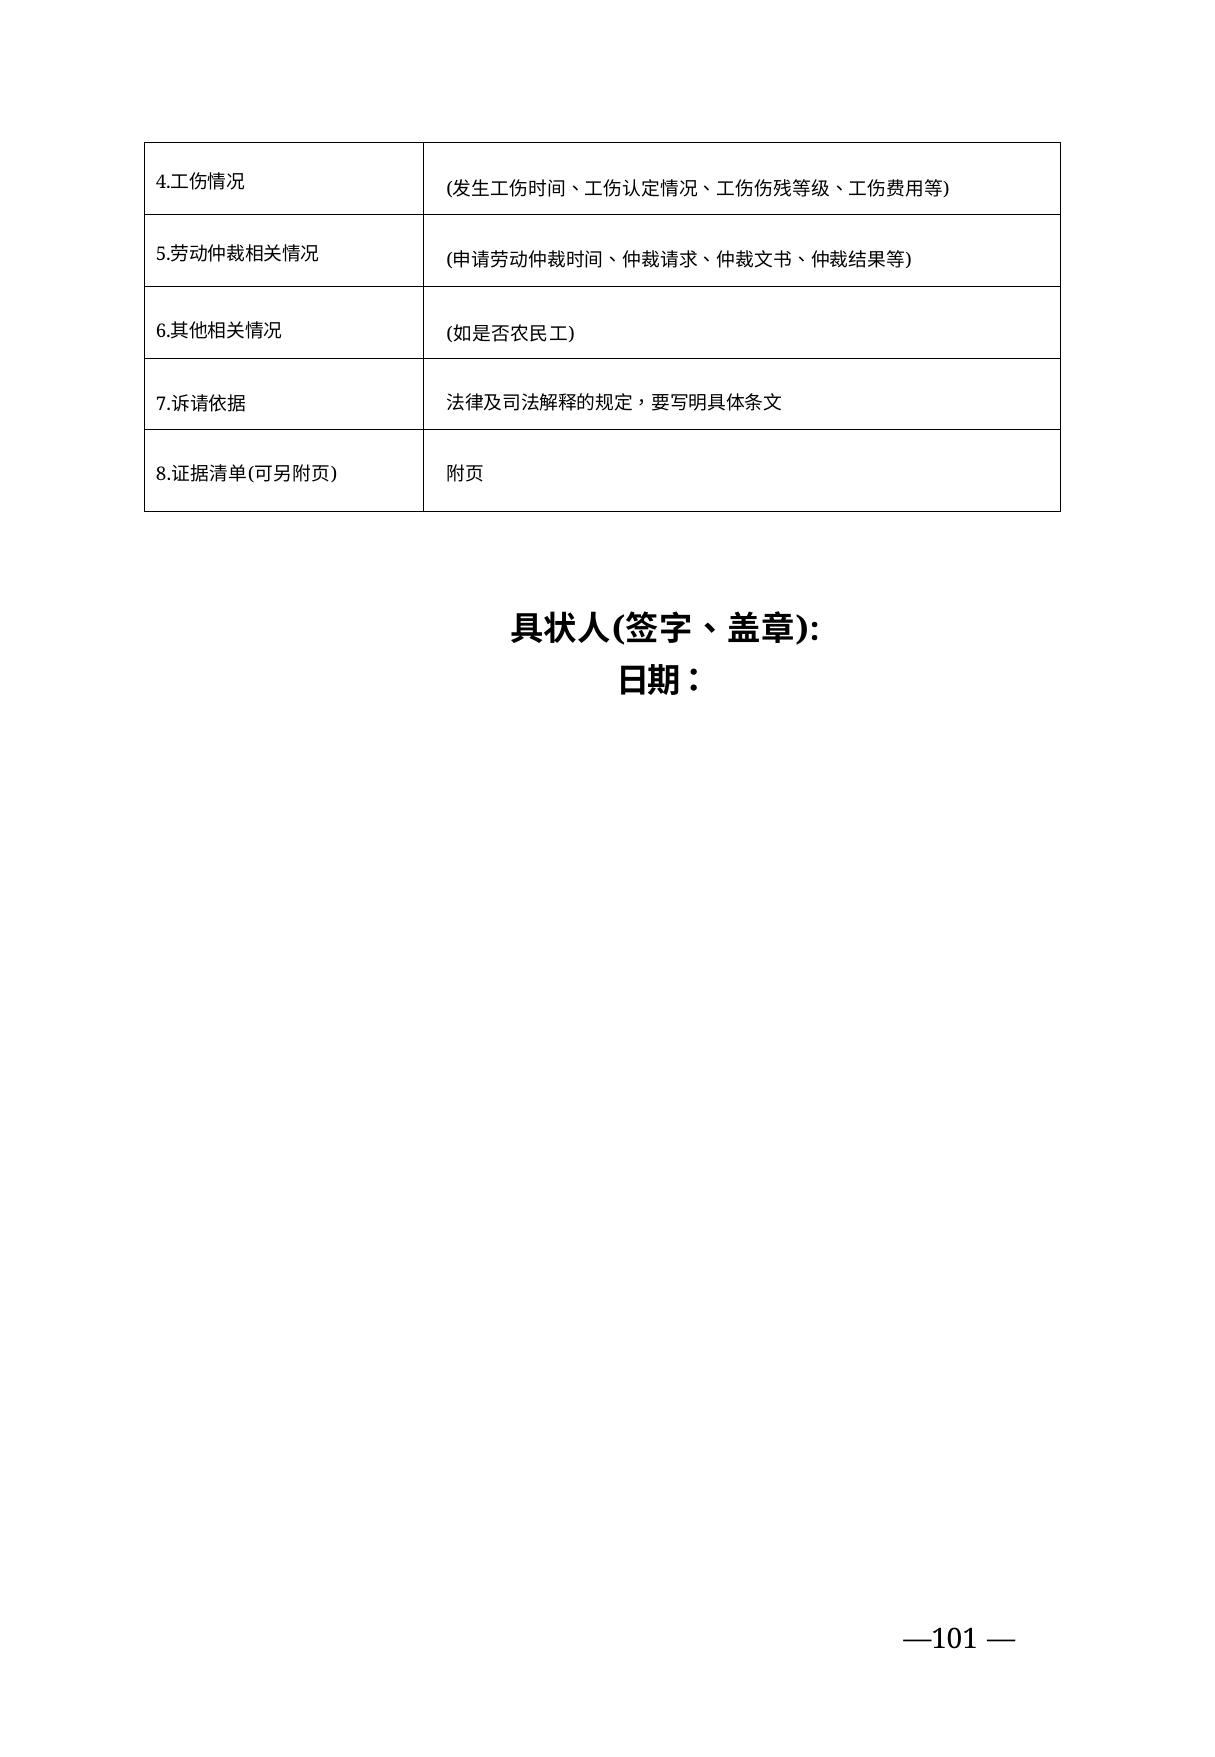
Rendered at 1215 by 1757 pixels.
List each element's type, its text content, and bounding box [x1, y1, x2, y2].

table_cell 5.劳动仲裁相关情况 [145, 215, 423, 286]
text 具状人(签字、盖章): [510, 614, 1062, 659]
table_cell 法律及司法解释的规定，要写明具体条文 [424, 359, 1060, 429]
table_cell (如是否农民工) [424, 287, 1060, 358]
table_cell (申请劳动仲裁时间、仲裁请求、仲裁文书、仲裁结果等) [424, 215, 1060, 286]
table_cell 7.诉请依据 [145, 359, 423, 429]
table_header 4.工伤情况 [145, 143, 423, 214]
table_cell 8.证据清单(可另附页) [145, 430, 423, 511]
table_cell 6.其他相关情况 [145, 287, 423, 358]
table_header (发生工伤时间、工伤认定情况、工伤伤残等级、工伤费用等) [424, 143, 1060, 214]
text —101 — [903, 1625, 1062, 1654]
text 日期： [616, 659, 1062, 700]
table_cell 附页 [424, 430, 1060, 511]
